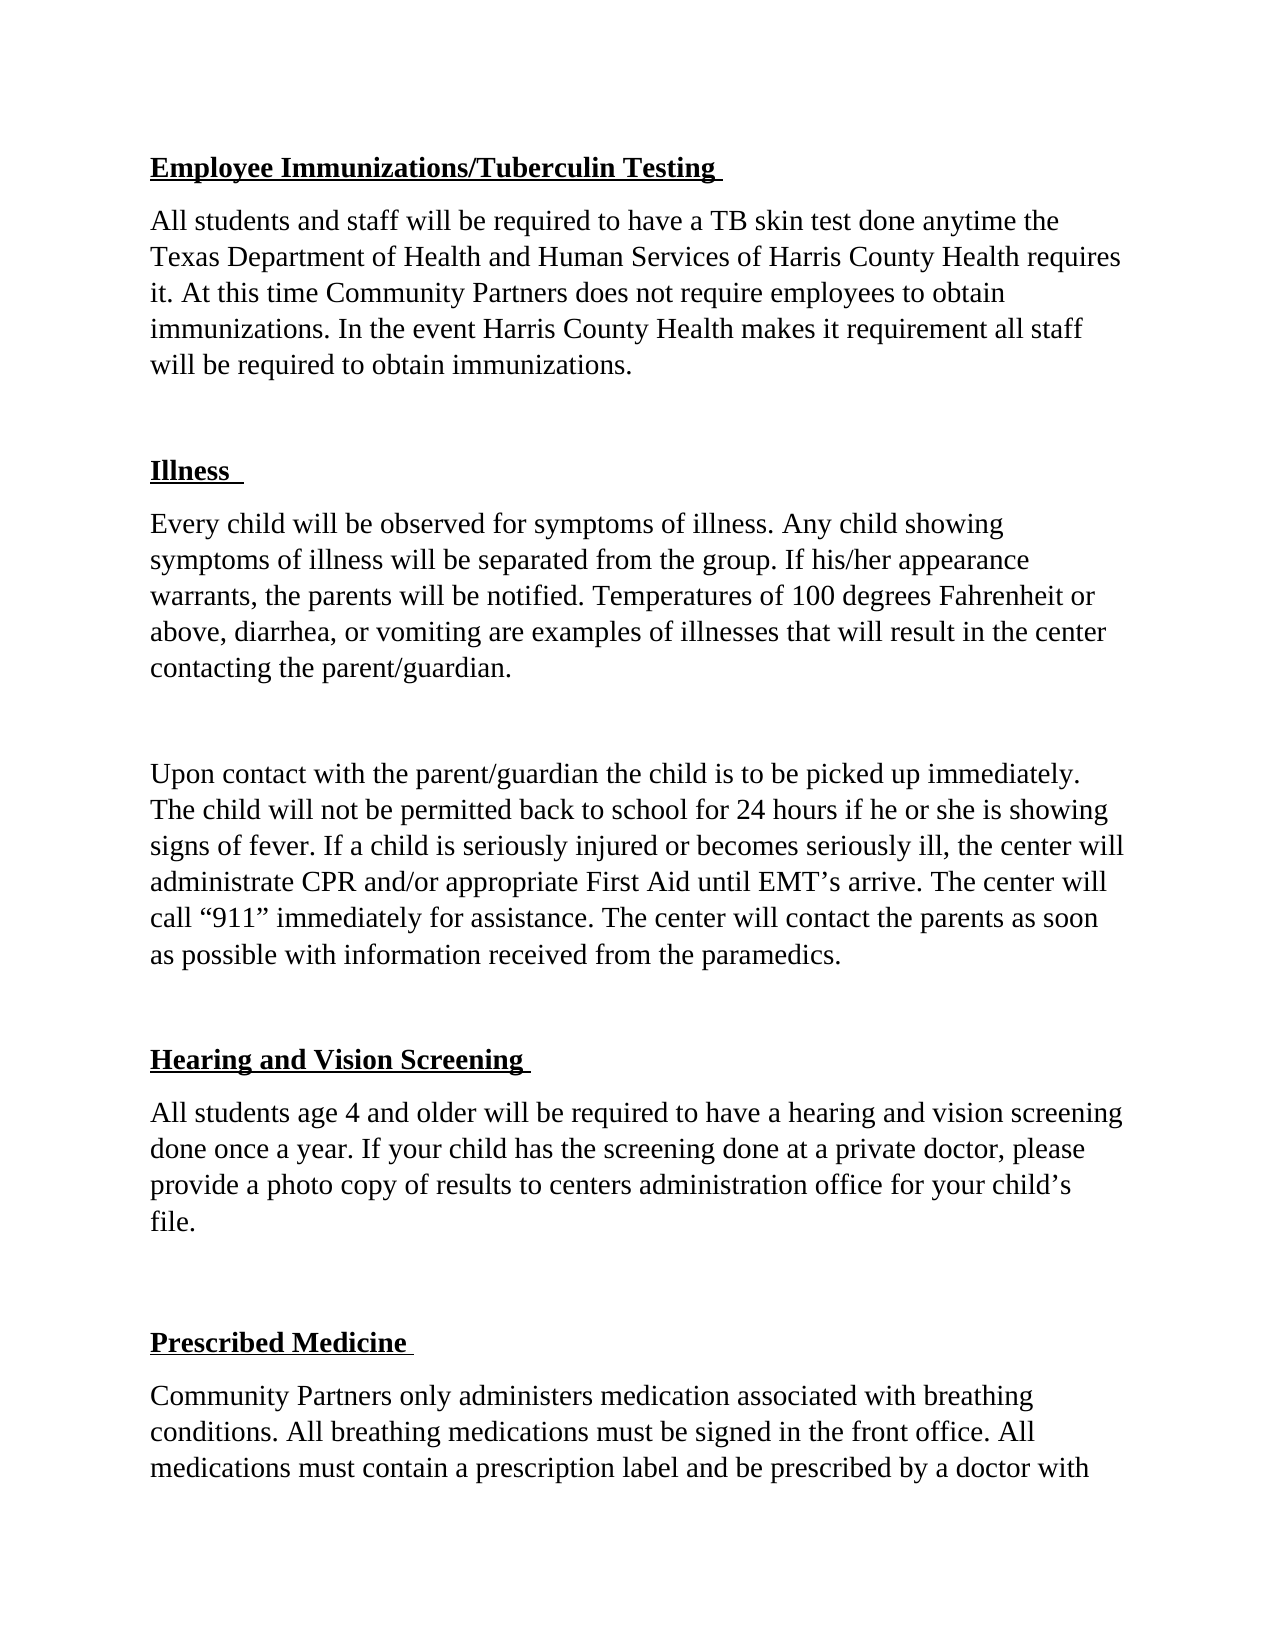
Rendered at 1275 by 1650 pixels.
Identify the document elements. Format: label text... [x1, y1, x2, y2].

text All students and staff will be required to have a TB skin test done anytime the Texas Department of Health and Human Services of Harris County Health requires it. At this time Community Partners does not require employees to obtain immunizations. In the event Harris County Health makes it requirement all staff will be required to obtain immunizations. [150, 203, 1125, 381]
text Upon contact with the parent/guardian the child is to be picked up immediately. The child will not be permitted back to school for 24 hours if he or she is showing signs of fever. If a child is seriously injured or becomes seriously ill, the center will administrate CPR and/or appropriate First Aid until EMT’s arrive. The center will call “911” immediately for assistance. The center will contact the parents as soon as possible with information received from the paramedics. [150, 756, 1125, 970]
text Hearing and Vision Screening [150, 1042, 1125, 1076]
text Every child will be observed for symptoms of illness. Any child showing symptoms of illness will be separated from the group. If his/her appearance warrants, the parents will be notified. Temperatures of 100 degrees Fahrenheit or above, diarrhea, or vomiting are examples of illnesses that will result in the center contacting the parent/guardian. [150, 506, 1125, 684]
text All students age 4 and older will be required to have a hearing and vision screening done once a year. If your child has the screening done at a private doctor, please provide a photo copy of results to centers administration office for your child’s file. [150, 1095, 1125, 1237]
text Illness [150, 453, 1125, 487]
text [150, 1378, 1125, 1483]
text Employee Immunizations/Tuberculin Testing [150, 150, 1125, 183]
text Prescribed Medicine [150, 1325, 1125, 1358]
